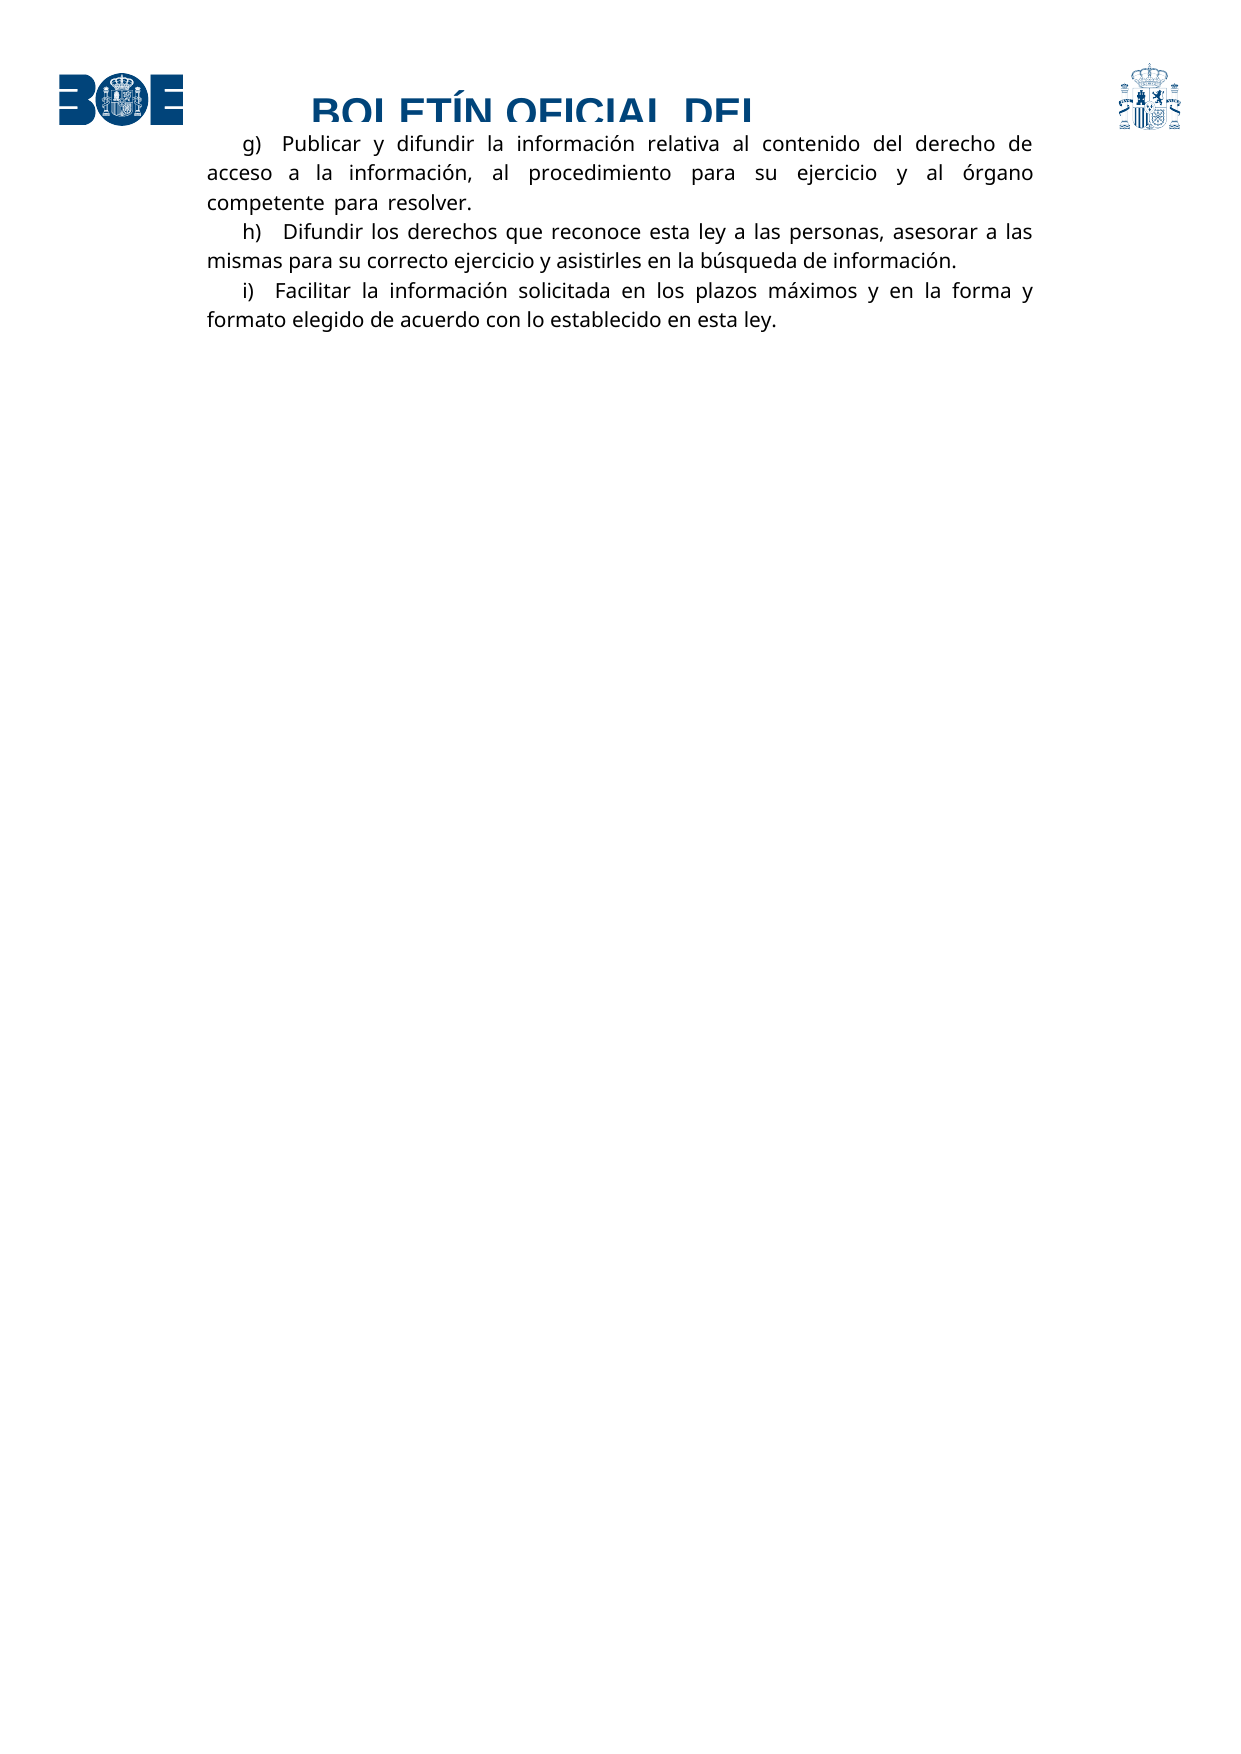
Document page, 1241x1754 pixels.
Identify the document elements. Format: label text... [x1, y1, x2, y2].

list Facilitar la información solicitada en los plazos máximos y en la forma y formato elegido de acuerdo con lo establecido en esta ley. [207, 276, 1034, 333]
list Publicar y difundir la información relativa al contenido del derecho de acceso a la información, al procedimiento para su ejercicio y al órgano competente para resolver. [207, 129, 1034, 216]
list Difundir los derechos que reconoce esta ley a las personas, asesorar a las mismas para su correcto ejercicio y asistirles en la búsqueda de información. [207, 217, 1034, 275]
picture [59, 73, 183, 126]
picture [1118, 63, 1181, 130]
